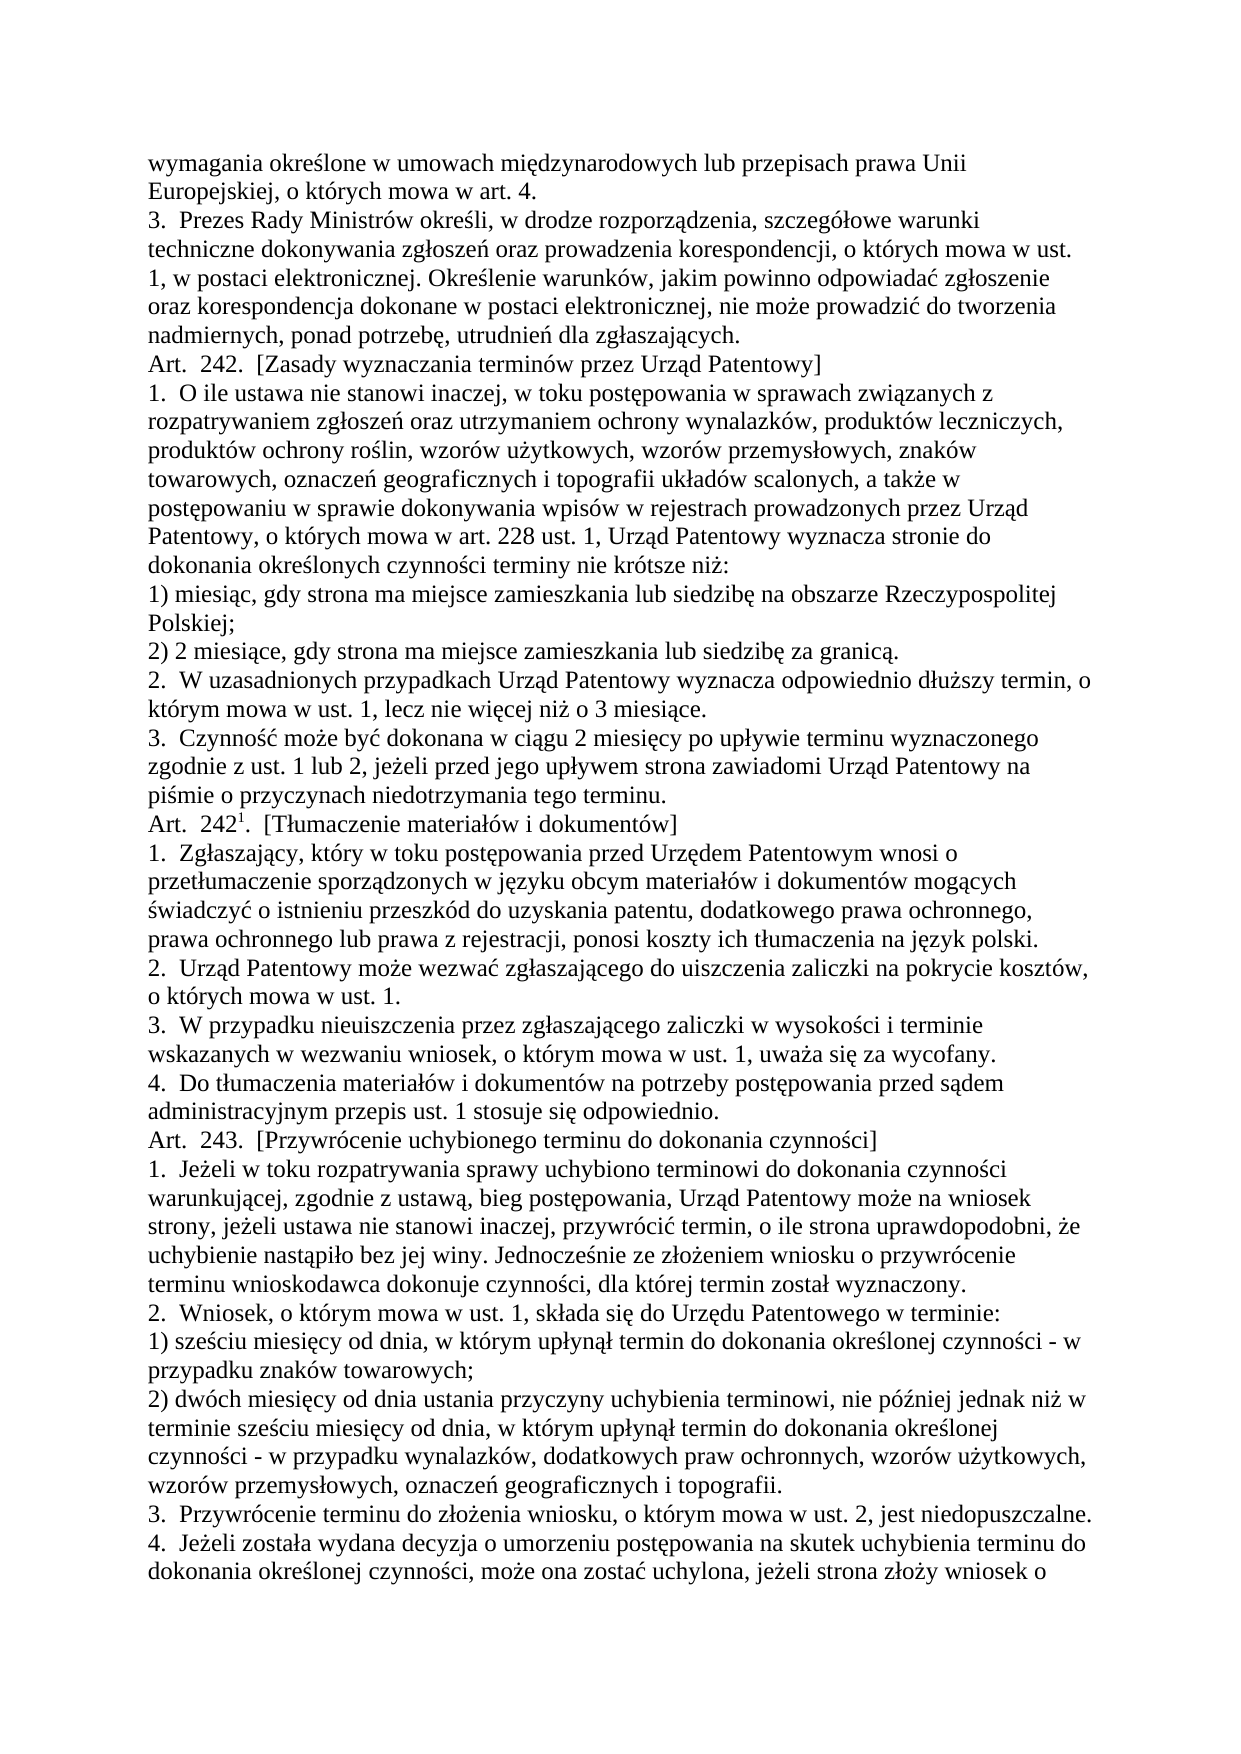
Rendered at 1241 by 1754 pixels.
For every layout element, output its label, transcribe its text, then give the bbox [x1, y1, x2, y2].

text 1. Zgłaszający, który w toku postępowania przed Urzędem Patentowym wnosi o przetłumaczenie sporządzonych w języku obcym materiałów i dokumentów mogących świadczyć o istnieniu przeszkód do uzyskania patentu, dodatkowego prawa ochronnego, prawa ochronnego lub prawa z rejestracji, ponosi koszty ich tłumaczenia na język polski. [148, 838, 1093, 953]
text 2) 2 miesiące, gdy strona ma miejsce zamieszkania lub siedzibę za granicą. [148, 636, 1093, 665]
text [148, 148, 1093, 205]
text Art. 242. [Zasady wyznaczania terminów przez Urząd Patentowy] [148, 349, 1093, 378]
text 2) dwóch miesięcy od dnia ustania przyczyny uchybienia terminowi, nie później jednak niż w terminie sześciu miesięcy od dnia, w którym upłynął termin do dokonania określonej czynności - w przypadku wynalazków, dodatkowych praw ochronnych, wzorów użytkowych, wzorów przemysłowych, oznaczeń geograficznych i topografii. [148, 1384, 1093, 1499]
text 1. Jeżeli w toku rozpatrywania sprawy uchybiono terminowi do dokonania czynności warunkującej, zgodnie z ustawą, bieg postępowania, Urząd Patentowy może na wniosek strony, jeżeli ustawa nie stanowi inaczej, przywrócić termin, o ile strona uprawdopodobni, że uchybienie nastąpiło bez jej winy. Jednocześnie ze złożeniem wniosku o przywrócenie terminu wnioskodawca dokonuje czynności, dla której termin został wyznaczony. [148, 1154, 1093, 1298]
text 2. Wniosek, o którym mowa w ust. 1, składa się do Urzędu Patentowego w terminie: [148, 1298, 1093, 1326]
text 2. Urząd Patentowy może wezwać zgłaszającego do uiszczenia zaliczki na pokrycie kosztów, o których mowa w ust. 1. [148, 953, 1093, 1010]
text 3. Prezes Rady Ministrów określi, w drodze rozporządzenia, szczegółowe warunki techniczne dokonywania zgłoszeń oraz prowadzenia korespondencji, o których mowa w ust. 1, w postaci elektronicznej. Określenie warunków, jakim powinno odpowiadać zgłoszenie oraz korespondencja dokonane w postaci elektronicznej, nie może prowadzić do tworzenia nadmiernych, ponad potrzebę, utrudnień dla zgłaszających. [148, 205, 1093, 349]
text 3. W przypadku nieuiszczenia przez zgłaszającego zaliczki w wysokości i terminie wskazanych w wezwaniu wniosek, o którym mowa w ust. 1, uważa się za wycofany. [148, 1010, 1093, 1068]
text Art. 2421. [Tłumaczenie materiałów i dokumentów] [148, 809, 1093, 838]
text 3. Czynność może być dokonana w ciągu 2 miesięcy po upływie terminu wyznaczonego zgodnie z ust. 1 lub 2, jeżeli przed jego upływem strona zawiadomi Urząd Patentowy na piśmie o przyczynach niedotrzymania tego terminu. [148, 723, 1093, 809]
text 4. Do tłumaczenia materiałów i dokumentów na potrzeby postępowania przed sądem administracyjnym przepis ust. 1 stosuje się odpowiednio. [148, 1068, 1093, 1125]
text 1. O ile ustawa nie stanowi inaczej, w toku postępowania w sprawach związanych z rozpatrywaniem zgłoszeń oraz utrzymaniem ochrony wynalazków, produktów leczniczych, produktów ochrony roślin, wzorów użytkowych, wzorów przemysłowych, znaków towarowych, oznaczeń geograficznych i topografii układów scalonych, a także w postępowaniu w sprawie dokonywania wpisów w rejestrach prowadzonych przez Urząd Patentowy, o których mowa w art. 228 ust. 1, Urząd Patentowy wyznacza stronie do dokonania określonych czynności terminy nie krótsze niż: [148, 378, 1093, 579]
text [148, 1528, 1093, 1585]
text 1) sześciu miesięcy od dnia, w którym upłynął termin do dokonania określonej czynności - w przypadku znaków towarowych; [148, 1326, 1093, 1384]
text 1) miesiąc, gdy strona ma miejsce zamieszkania lub siedzibę na obszarze Rzeczypospolitej Polskiej; [148, 579, 1093, 636]
text Art. 243. [Przywrócenie uchybionego terminu do dokonania czynności] [148, 1125, 1093, 1154]
text 3. Przywrócenie terminu do złożenia wniosku, o którym mowa w ust. 2, jest niedopuszczalne. [148, 1499, 1093, 1528]
text 2. W uzasadnionych przypadkach Urząd Patentowy wyznacza odpowiednio dłuższy termin, o którym mowa w ust. 1, lecz nie więcej niż o 3 miesiące. [148, 665, 1093, 723]
